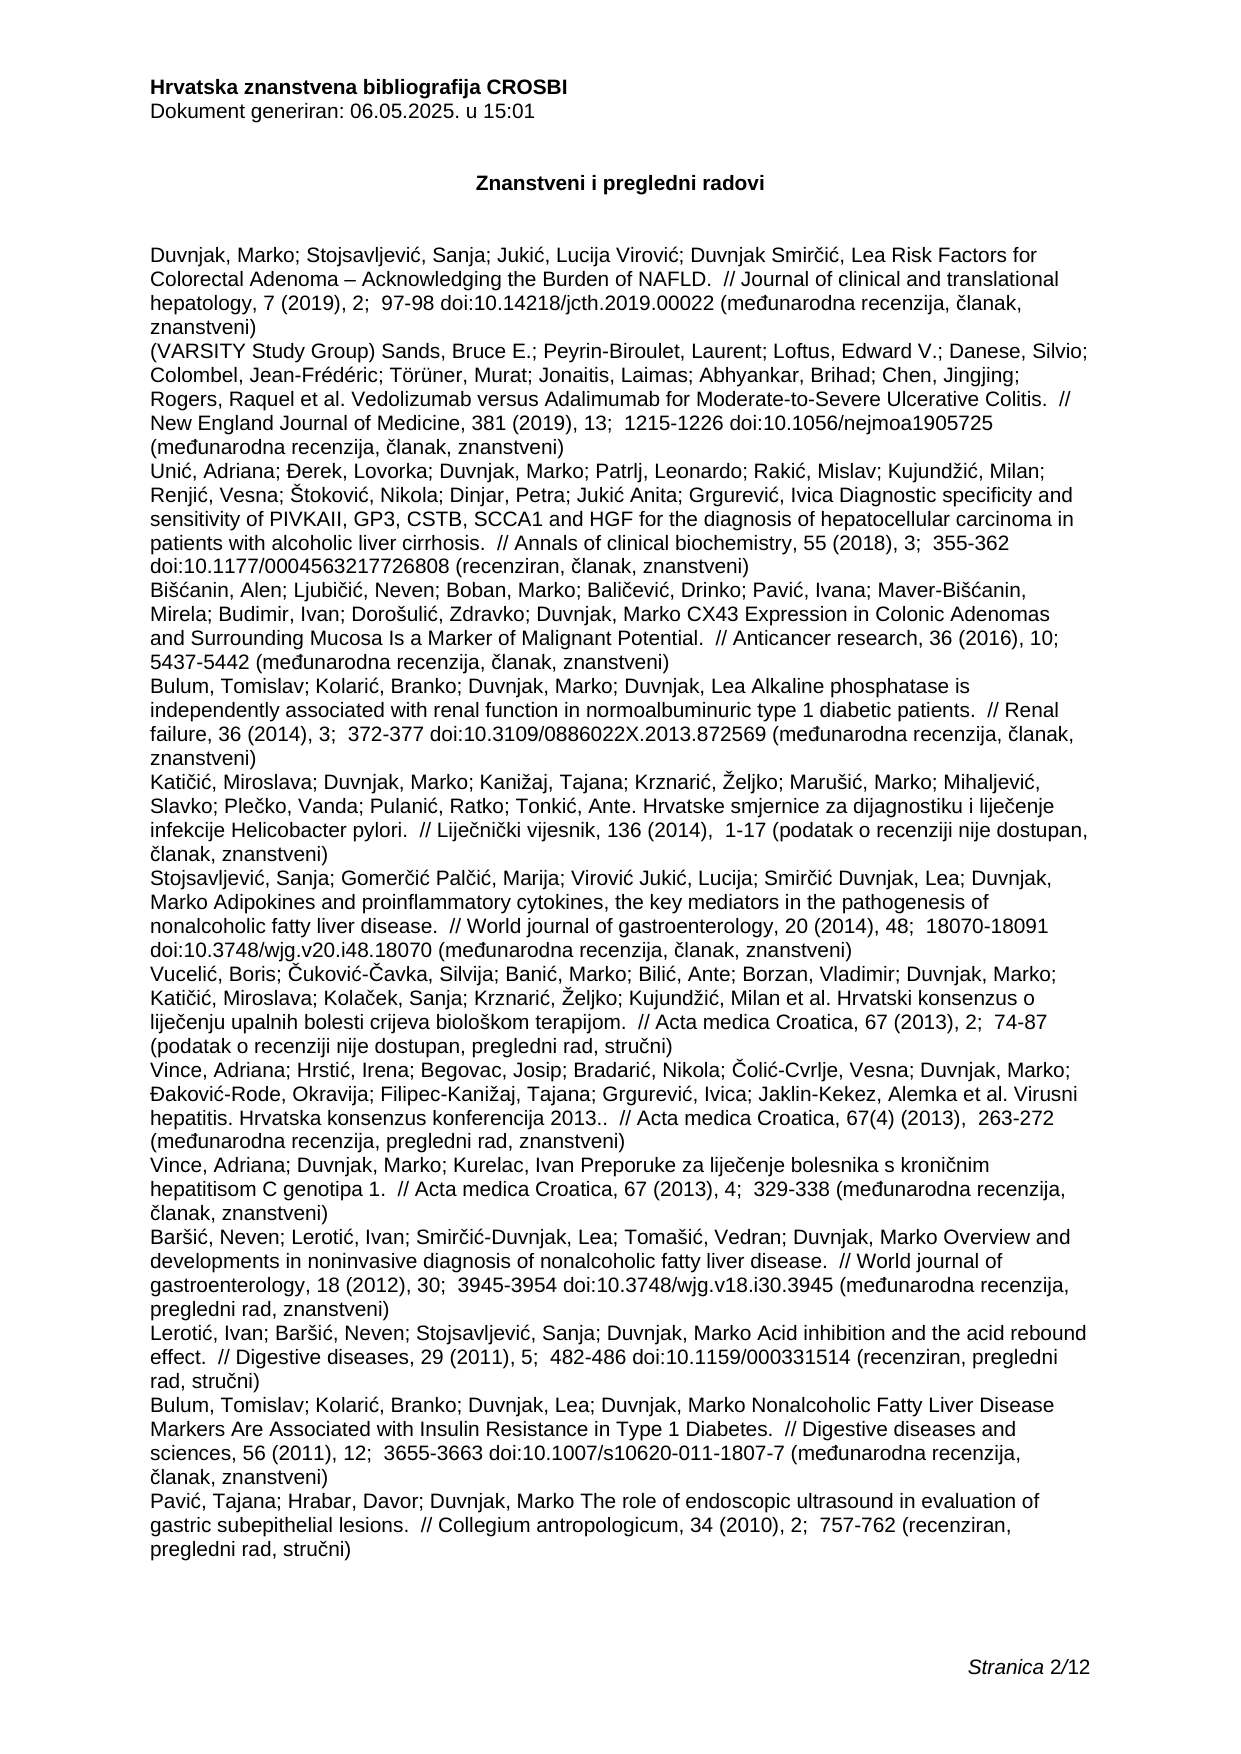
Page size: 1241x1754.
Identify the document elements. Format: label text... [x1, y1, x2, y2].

text Vucelić, Boris; Čuković-Čavka, Silvija; Banić, Marko; Bilić, Ante; Borzan, Vladimir; Duvnjak, Marko; Katičić, Miroslava; Kolaček, Sanja; Krznarić, Željko; Kujundžić, Milan et al. [150, 962, 1090, 1057]
text Bulum, Tomislav; Kolarić, Branko; Duvnjak, Lea; Duvnjak, Marko [150, 1393, 1090, 1489]
text Unić, Adriana; Đerek, Lovorka; Duvnjak, Marko; Patrlj, Leonardo; Rakić, Mislav; Kujundžić, Milan; Renjić, Vesna; Štoković, Nikola; Dinjar, Petra; Jukić Anita; Grgurević, Ivica [150, 458, 1090, 578]
text Bišćanin, Alen; Ljubičić, Neven; Boban, Marko; Baličević, Drinko; Pavić, Ivana; Maver-Bišćanin, Mirela; Budimir, Ivan; Dorošulić, Zdravko; Duvnjak, Marko [150, 578, 1090, 674]
text Bulum, Tomislav; Kolarić, Branko; Duvnjak, Marko; Duvnjak, Lea [150, 674, 1090, 770]
text Duvnjak, Marko; Stojsavljević, Sanja; Jukić, Lucija Virović; Duvnjak Smirčić, Lea [150, 243, 1090, 339]
subtitle Znanstveni i pregledni radovi [150, 171, 1090, 195]
text Vince, Adriana; Duvnjak, Marko; Kurelac, Ivan [150, 1153, 1090, 1225]
text Pavić, Tajana; Hrabar, Davor; Duvnjak, Marko [150, 1489, 1090, 1561]
text (VARSITY Study Group) Sands, Bruce E.; Peyrin-Biroulet, Laurent; Loftus, Edward V.; Danese, Silvio; Colombel, Jean-Frédéric; Törüner, Murat; Jonaitis, Laimas; Abhyankar, Brihad; Chen, Jingjing; Rogers, Raquel et al. [150, 339, 1090, 458]
text Baršić, Neven; Lerotić, Ivan; Smirčić-Duvnjak, Lea; Tomašić, Vedran; Duvnjak, Marko [150, 1225, 1090, 1321]
text Vince, Adriana; Hrstić, Irena; Begovac, Josip; Bradarić, Nikola; Čolić-Cvrlje, Vesna; Duvnjak, Marko; Đaković-Rode, Okravija; Filipec-Kanižaj, Tajana; Grgurević, Ivica; Jaklin-Kekez, Alemka et al. [150, 1057, 1090, 1153]
text Katičić, Miroslava; Duvnjak, Marko; Kanižaj, Tajana; Krznarić, Željko; Marušić, Marko; Mihaljević, Slavko; Plečko, Vanda; Pulanić, Ratko; Tonkić, Ante. [150, 770, 1090, 866]
text Lerotić, Ivan; Baršić, Neven; Stojsavljević, Sanja; Duvnjak, Marko [150, 1321, 1090, 1393]
text Stojsavljević, Sanja; Gomerčić Palčić, Marija; Virović Jukić, Lucija; Smirčić Duvnjak, Lea; Duvnjak, Marko [150, 866, 1090, 962]
